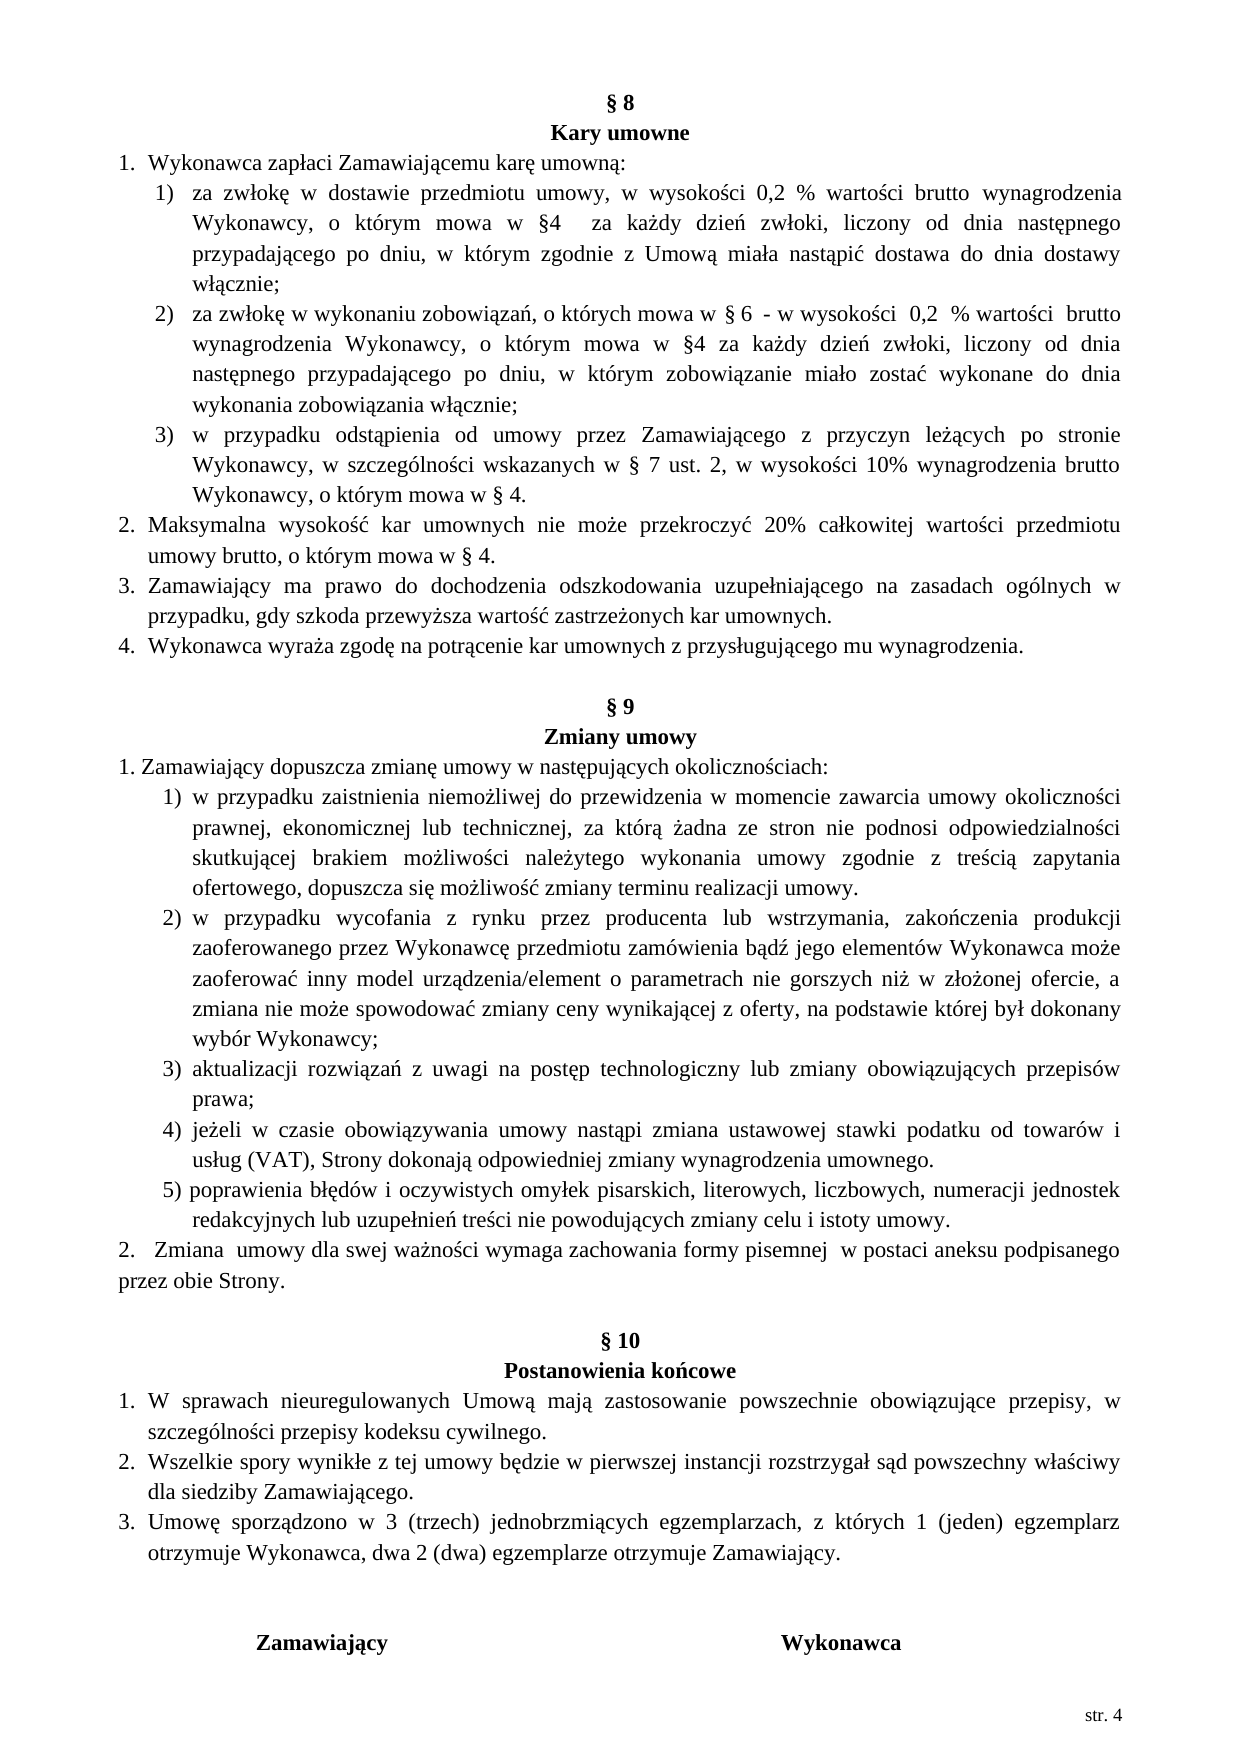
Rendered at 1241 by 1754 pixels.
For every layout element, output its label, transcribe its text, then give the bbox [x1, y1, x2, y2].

text 1. Zamawiający dopuszcza zmianę umowy w następujących okolicznościach: [118, 753, 1122, 779]
list Wykonawca wyraża zgodę na potrącenie kar umownych z przysługującego mu wynagrodzenia. [118, 632, 1122, 659]
text § 10 [118, 1327, 1122, 1353]
text Zmiany umowy [118, 723, 1122, 749]
list za zwłokę w wykonaniu zobowiązań, o których mowa w § 6 - w wysokości 0,2 % wartości brutto wynagrodzenia Wykonawcy, o którym mowa w §4 za każdy dzień zwłoki, liczony od dnia następnego przypadającego po dniu, w którym zobowiązanie miało zostać wykonane do dnia wykonania zobowiązania włącznie; [154, 300, 1122, 417]
list Zamawiający ma prawo do dochodzenia odszkodowania uzupełniającego na zasadach ogólnych w przypadku, gdy szkoda przewyższa wartość zastrzeżonych kar umownych. [118, 572, 1122, 628]
text 5) poprawienia błędów i oczywistych omyłek pisarskich, literowych, liczbowych, numeracji jednostek redakcyjnych lub uzupełnień treści nie powodujących zmiany celu i istoty umowy. [162, 1176, 1122, 1233]
text 2) w przypadku wycofania z rynku przez producenta lub wstrzymania, zakończenia produkcji zaoferowanego przez Wykonawcę przedmiotu zamówienia bądź jego elementów Wykonawca może zaoferować inny model urządzenia/element o parametrach nie gorszych niż w złożonej ofercie, a zmiana nie może spowodować zmiany ceny wynikającej z oferty, na podstawie której był dokonany wybór Wykonawcy; [162, 904, 1122, 1051]
list W sprawach nieuregulowanych Umową mają zastosowanie powszechnie obowiązujące przepisy, w szczególności przepisy kodeksu cywilnego. [118, 1388, 1122, 1444]
text Postanowienia końcowe [118, 1357, 1122, 1384]
text § 8 [118, 89, 1122, 115]
text 4) jeżeli w czasie obowiązywania umowy nastąpi zmiana ustawowej stawki podatku od towarów i usług (VAT), Strony dokonają odpowiedniej zmiany wynagrodzenia umownego. [162, 1116, 1122, 1172]
list w przypadku odstąpienia od umowy przez Zamawiającego z przyczyn leżących po stronie Wykonawcy, w szczególności wskazanych w § 7 ust. 2, w wysokości 10% wynagrodzenia brutto Wykonawcy, o którym mowa w § 4. [154, 421, 1122, 508]
list Umowę sporządzono w 3 (trzech) jednobrzmiących egzemplarzach, z których 1 (jeden) egzemplarz otrzymuje Wykonawca, dwa 2 (dwa) egzemplarze otrzymuje Zamawiający. [118, 1508, 1122, 1565]
list Wykonawca zapłaci Zamawiającemu karę umowną: [118, 149, 1122, 175]
text Zamawiający Wykonawca [118, 1629, 1122, 1656]
text § 9 [118, 693, 1122, 719]
list za zwłokę w dostawie przedmiotu umowy, w wysokości 0,2 % wartości brutto wynagrodzenia Wykonawcy, o którym mowa w §4 za każdy dzień zwłoki, liczony od dnia następnego przypadającego po dniu, w którym zgodnie z Umową miała nastąpić dostawa do dnia dostawy włącznie; [154, 179, 1122, 296]
text 3) aktualizacji rozwiązań z uwagi na postęp technologiczny lub zmiany obowiązujących przepisów prawa; [162, 1055, 1122, 1112]
list Maksymalna wysokość kar umownych nie może przekroczyć 20% całkowitej wartości przedmiotu umowy brutto, o którym mowa w § 4. [118, 512, 1122, 568]
list Wszelkie spory wynikłe z tej umowy będzie w pierwszej instancji rozstrzygał sąd powszechny właściwy dla siedziby Zamawiającego. [118, 1448, 1122, 1504]
text 2. Zmiana umowy dla swej ważności wymaga zachowania formy pisemnej w postaci aneksu podpisanego przez obie Strony. [118, 1237, 1122, 1293]
text Kary umowne [118, 119, 1122, 145]
text 1) w przypadku zaistnienia niemożliwej do przewidzenia w momencie zawarcia umowy okoliczności prawnej, ekonomicznej lub technicznej, za którą żadna ze stron nie podnosi odpowiedzialności skutkującej brakiem możliwości należytego wykonania umowy zgodnie z treścią zapytania ofertowego, dopuszcza się możliwość zmiany terminu realizacji umowy. [162, 783, 1122, 900]
